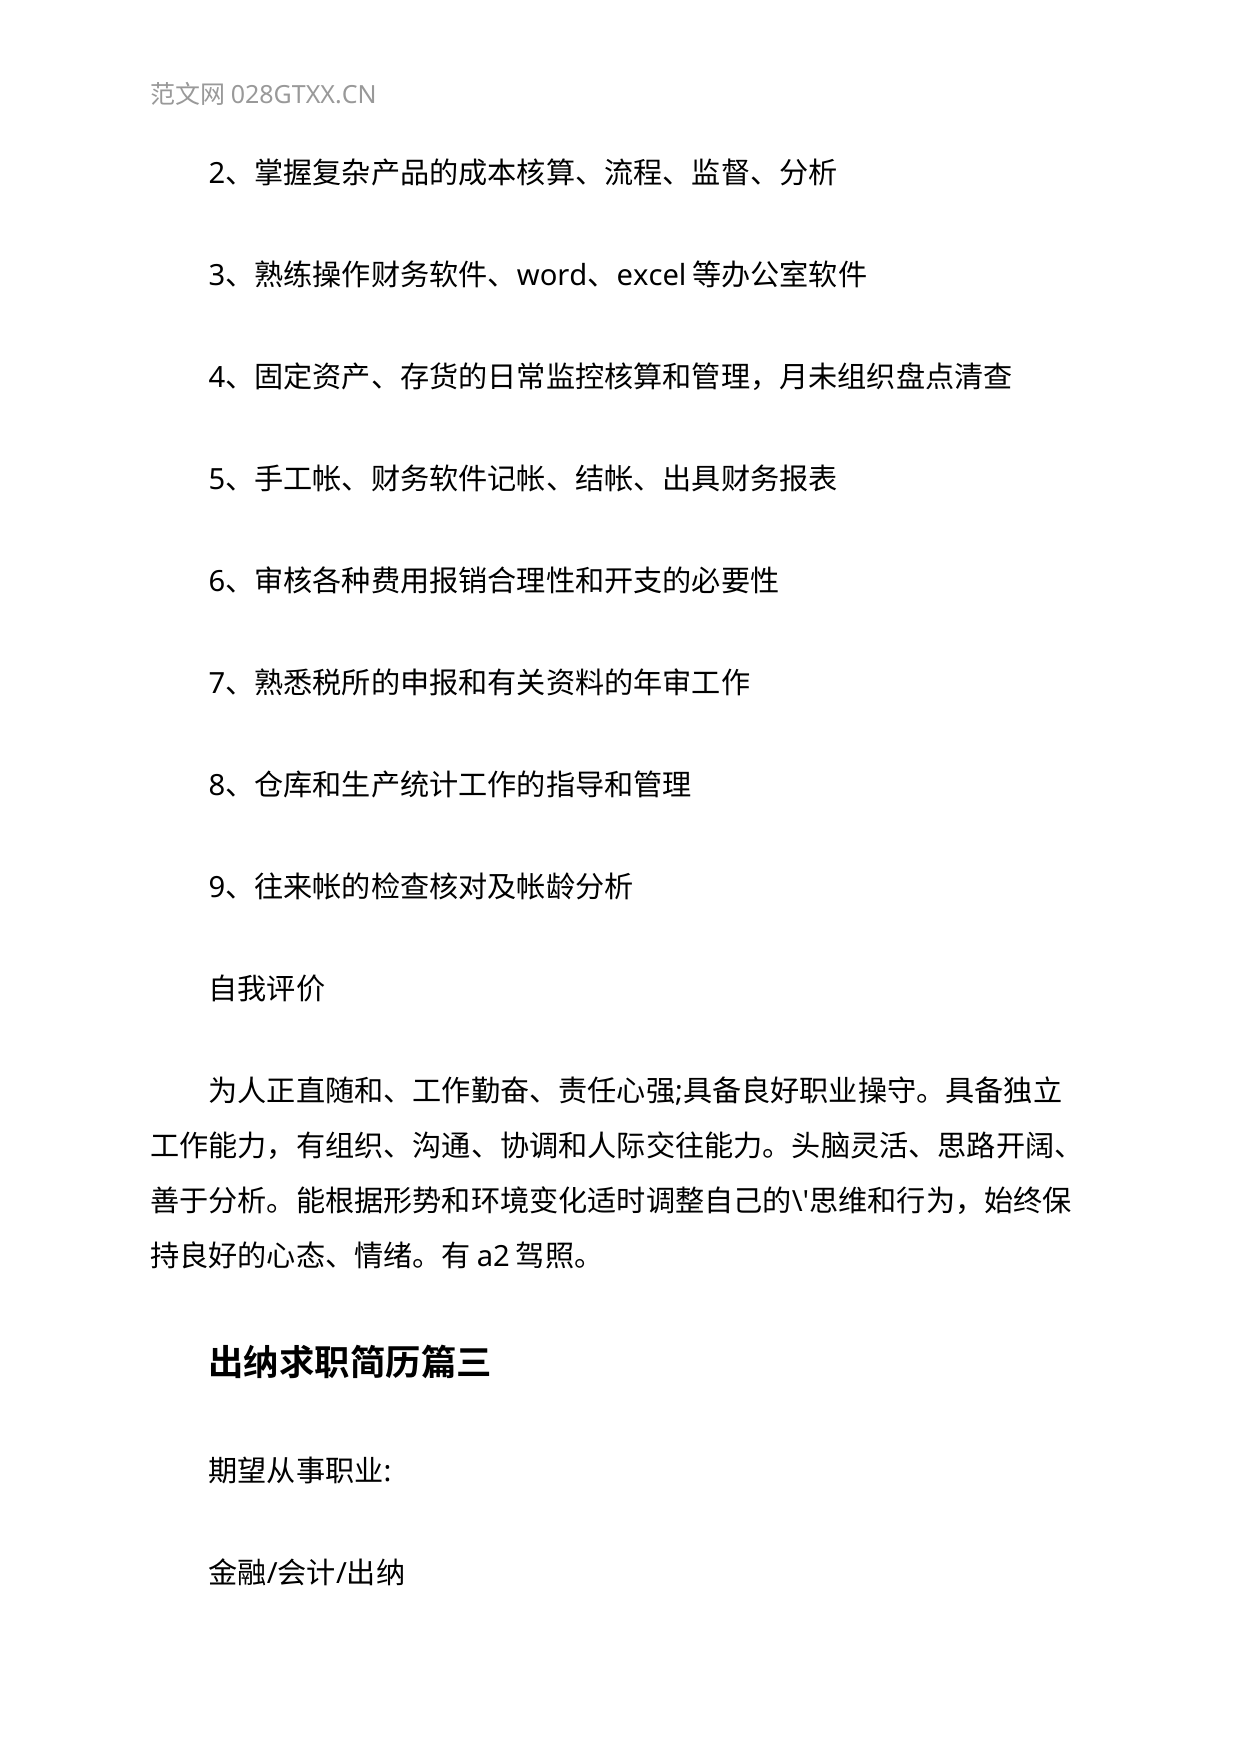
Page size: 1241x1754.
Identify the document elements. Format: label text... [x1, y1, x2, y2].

text 2、掌握复杂产品的成本核算、流程、监督、分析 [150, 150, 1090, 192]
text 3、熟练操作财务软件、word、excel等办公室软件 [150, 252, 1090, 294]
text 期望从事职业: [150, 1448, 1090, 1490]
text 7、熟悉税所的申报和有关资料的年审工作 [150, 660, 1090, 702]
text 自我评价 [150, 966, 1090, 1008]
text 4、固定资产、存货的日常监控核算和管理，月未组织盘点清查 [150, 354, 1090, 396]
text 金融/会计/出纳 [150, 1550, 1090, 1592]
text 为人正直随和、工作勤奋、责任心强;具备良好职业操守。具备独立工作能力，有组织、沟通、协调和人际交往能力。头脑灵活、思路开阔、善于分析。能根据形势和环境变化适时调整自己的\'思维和行为，始终保持良好的心态、情绪。有a2驾照。 [150, 1068, 1090, 1275]
text 6、审核各种费用报销合理性和开支的必要性 [150, 558, 1090, 600]
text 9、往来帐的检查核对及帐龄分析 [150, 864, 1090, 906]
text 8、仓库和生产统计工作的指导和管理 [150, 762, 1090, 804]
text 出纳求职简历篇三 [150, 1334, 1090, 1386]
text 5、手工帐、财务软件记帐、结帐、出具财务报表 [150, 456, 1090, 498]
